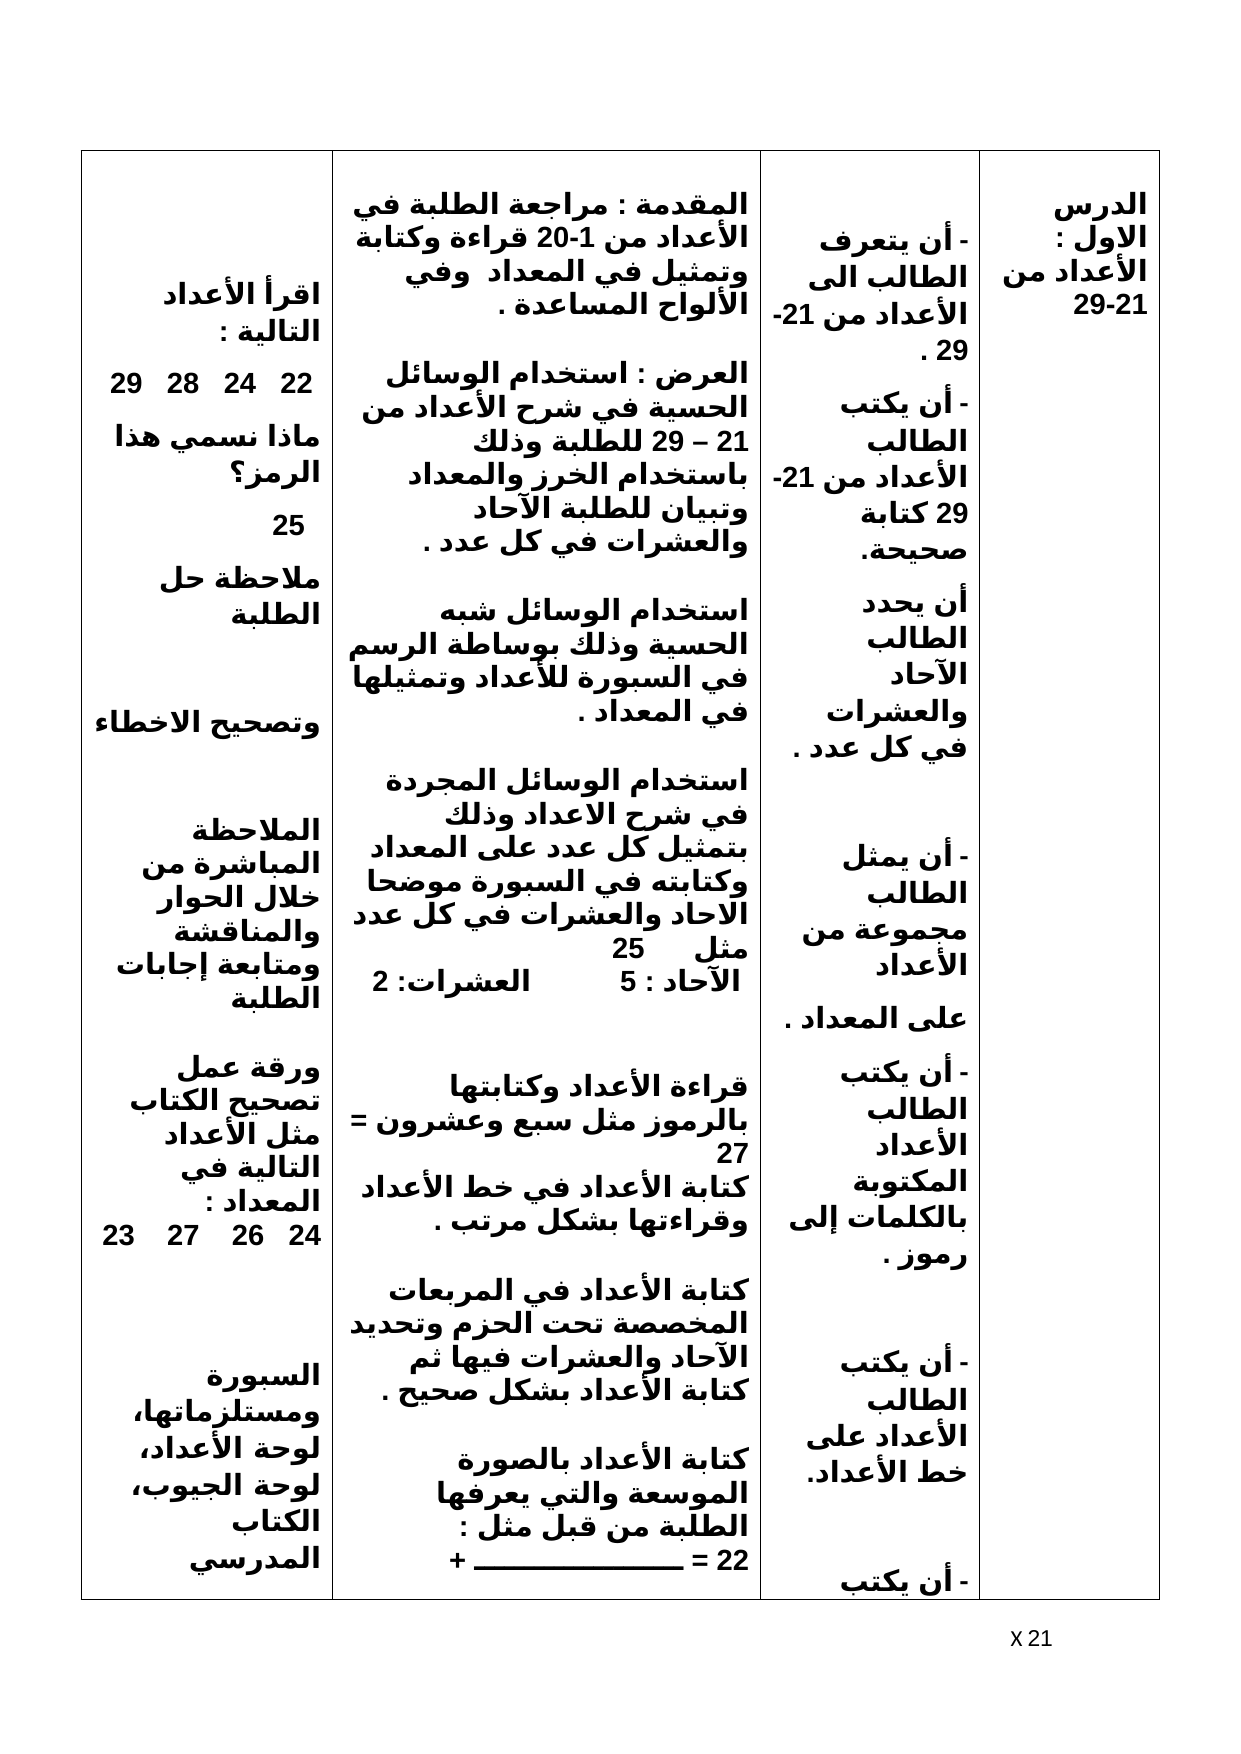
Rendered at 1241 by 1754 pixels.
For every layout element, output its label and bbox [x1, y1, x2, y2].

table_cell [980, 151, 1159, 1598]
table_cell [333, 151, 760, 1598]
table_cell [761, 151, 979, 1598]
table_cell [82, 151, 332, 1598]
